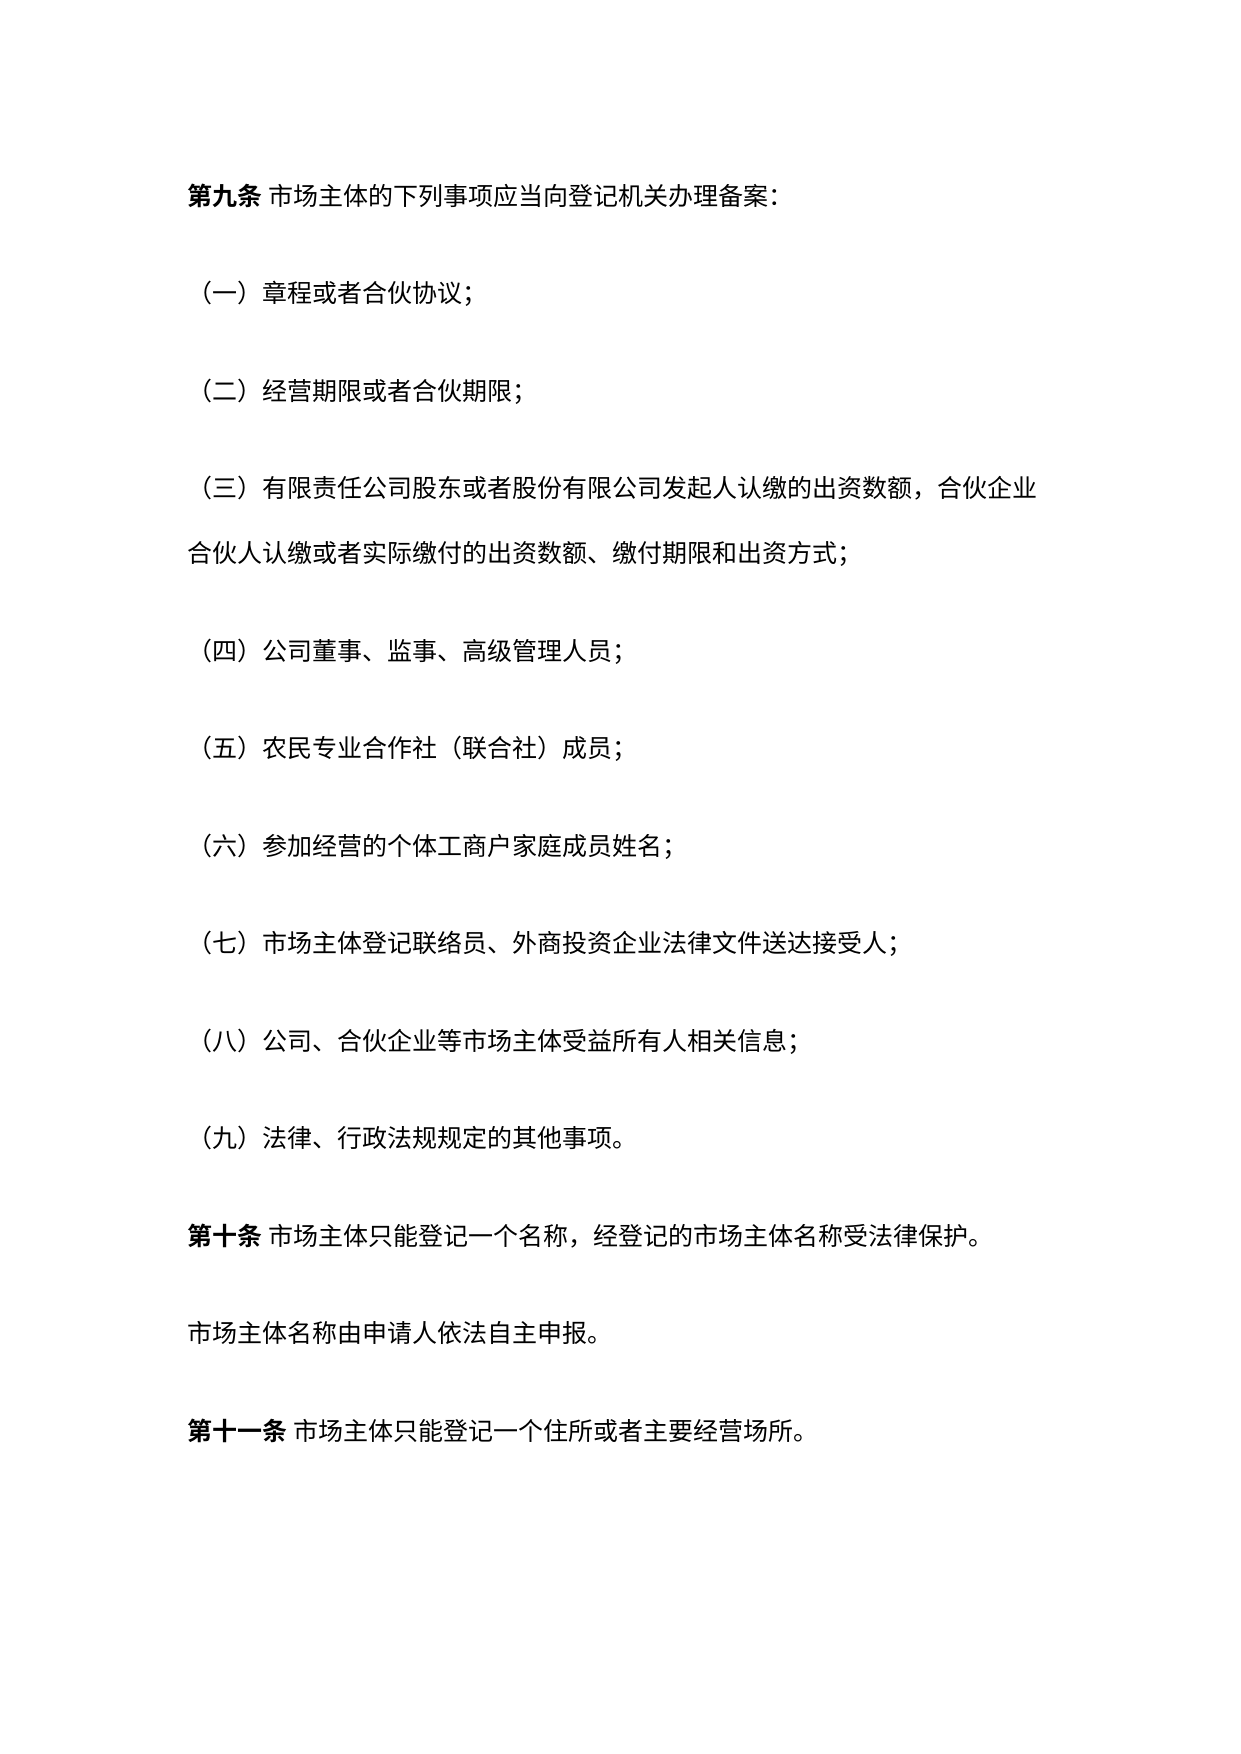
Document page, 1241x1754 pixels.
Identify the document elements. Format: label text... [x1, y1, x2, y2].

text （六）参加经营的个体工商户家庭成员姓名； [187, 812, 1053, 877]
text 第十条 市场主体只能登记一个名称，经登记的市场主体名称受法律保护。 [187, 1202, 1053, 1267]
text （八）公司、合伙企业等市场主体受益所有人相关信息； [187, 1007, 1053, 1072]
text 第十一条 市场主体只能登记一个住所或者主要经营场所。 [187, 1397, 1053, 1462]
text （四）公司董事、监事、高级管理人员； [187, 617, 1053, 682]
text （五）农民专业合作社（联合社）成员； [187, 714, 1053, 779]
text （九）法律、行政法规规定的其他事项。 [187, 1104, 1053, 1169]
text （二）经营期限或者合伙期限； [187, 357, 1053, 422]
text （七）市场主体登记联络员、外商投资企业法律文件送达接受人； [187, 909, 1053, 974]
text 第九条 市场主体的下列事项应当向登记机关办理备案： [187, 162, 1053, 227]
text （一）章程或者合伙协议； [187, 259, 1053, 324]
text 市场主体名称由申请人依法自主申报。 [187, 1299, 1053, 1364]
text （三）有限责任公司股东或者股份有限公司发起人认缴的出资数额，合伙企业合伙人认缴或者实际缴付的出资数额、缴付期限和出资方式； [187, 454, 1053, 584]
